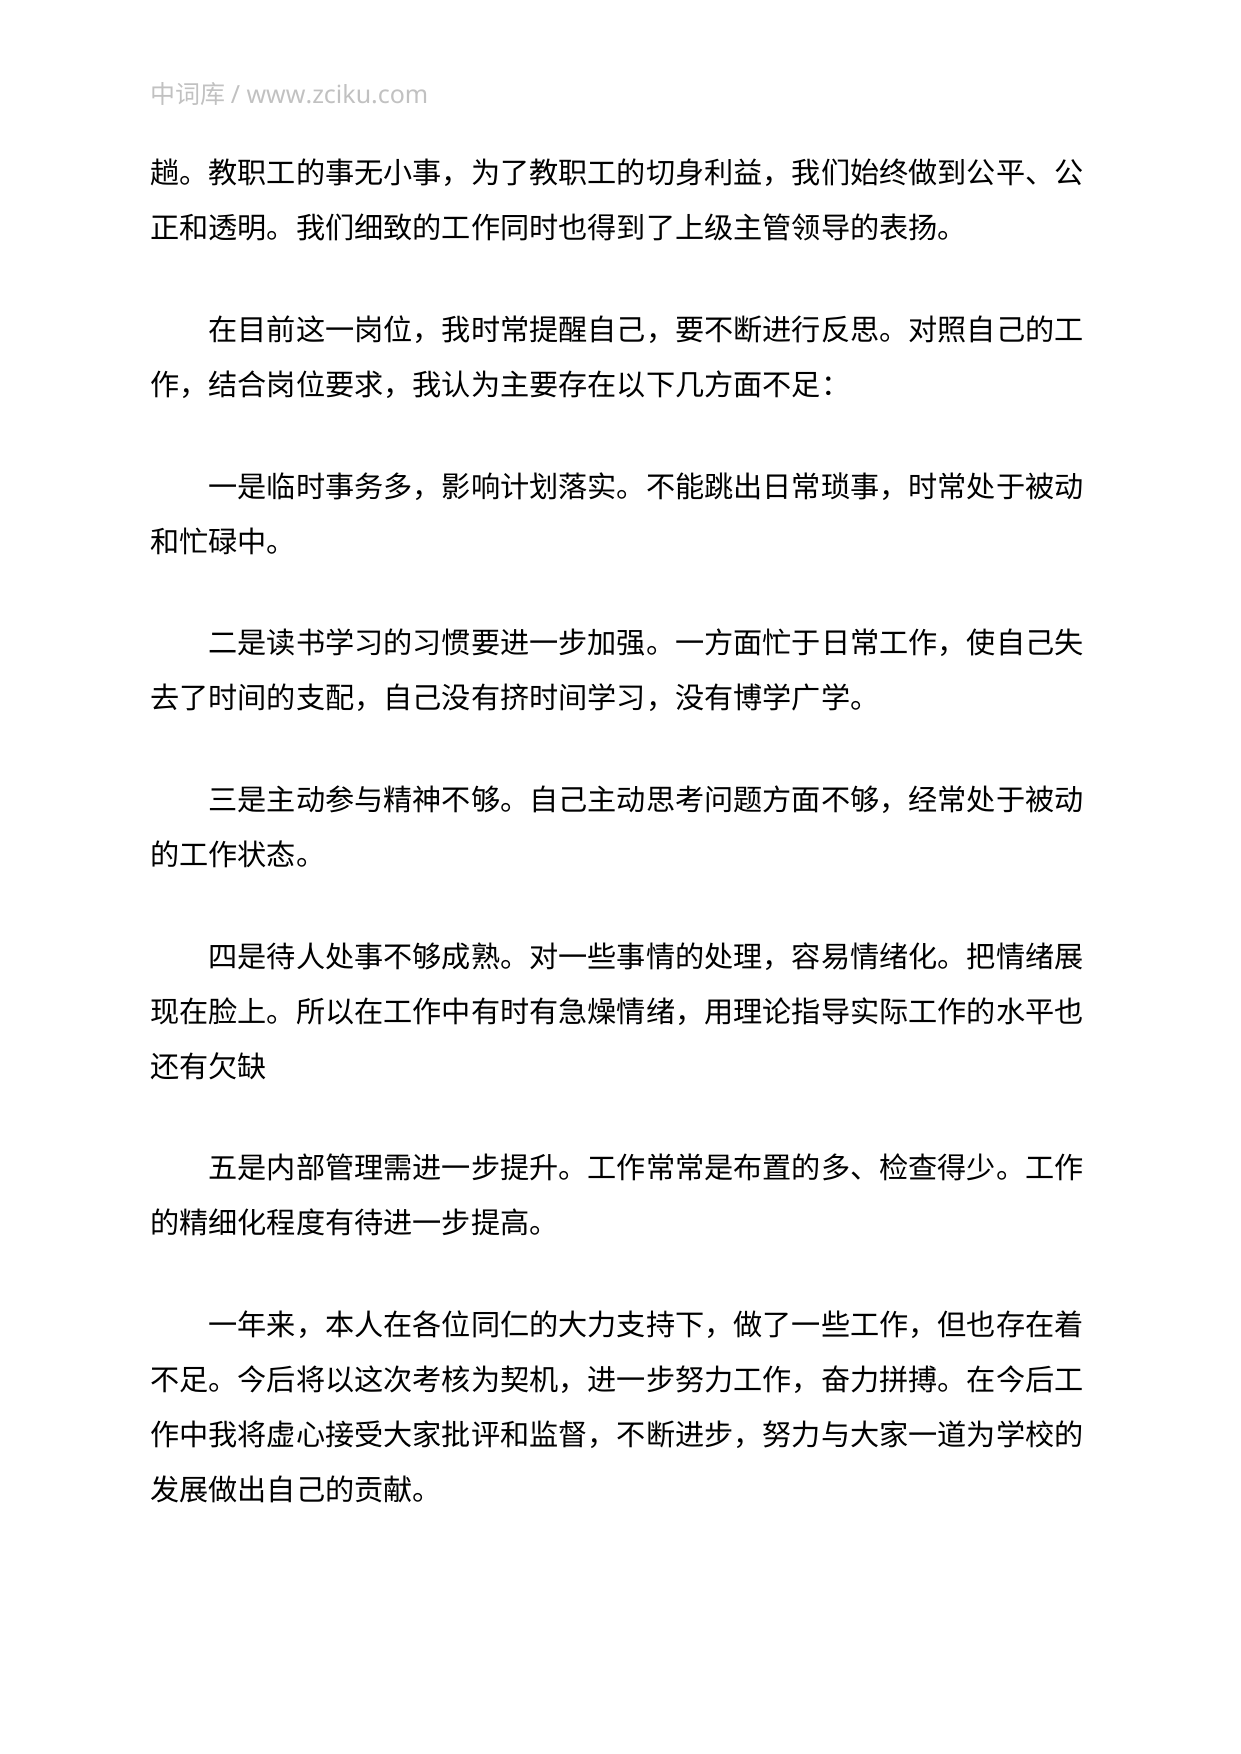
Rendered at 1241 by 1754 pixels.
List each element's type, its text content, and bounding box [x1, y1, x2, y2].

text 一年来，本人在各位同仁的大力支持下，做了一些工作，但也存在着不足。今后将以这次考核为契机，进一步努力工作，奋力拼搏。在今后工作中我将虚心接受大家批评和监督，不断进步，努力与大家一道为学校的发展做出自己的贡献。 [150, 1302, 1090, 1508]
text 在目前这一岗位，我时常提醒自己，要不断进行反思。对照自己的工作，结合岗位要求，我认为主要存在以下几方面不足： [150, 307, 1090, 404]
text 四是待人处事不够成熟。对一些事情的处理，容易情绪化。把情绪展现在脸上。所以在工作中有时有急燥情绪，用理论指导实际工作的水平也还有欠缺 [150, 933, 1090, 1085]
text 一是临时事务多，影响计划落实。不能跳出日常琐事，时常处于被动和忙碌中。 [150, 463, 1090, 561]
text 二是读书学习的习惯要进一步加强。一方面忙于日常工作，使自己失去了时间的支配，自己没有挤时间学习，没有博学广学。 [150, 620, 1090, 717]
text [150, 150, 1090, 247]
text 三是主动参与精神不够。自己主动思考问题方面不够，经常处于被动的工作状态。 [150, 777, 1090, 874]
text 五是内部管理需进一步提升。工作常常是布置的多、检查得少。工作的精细化程度有待进一步提高。 [150, 1145, 1090, 1242]
